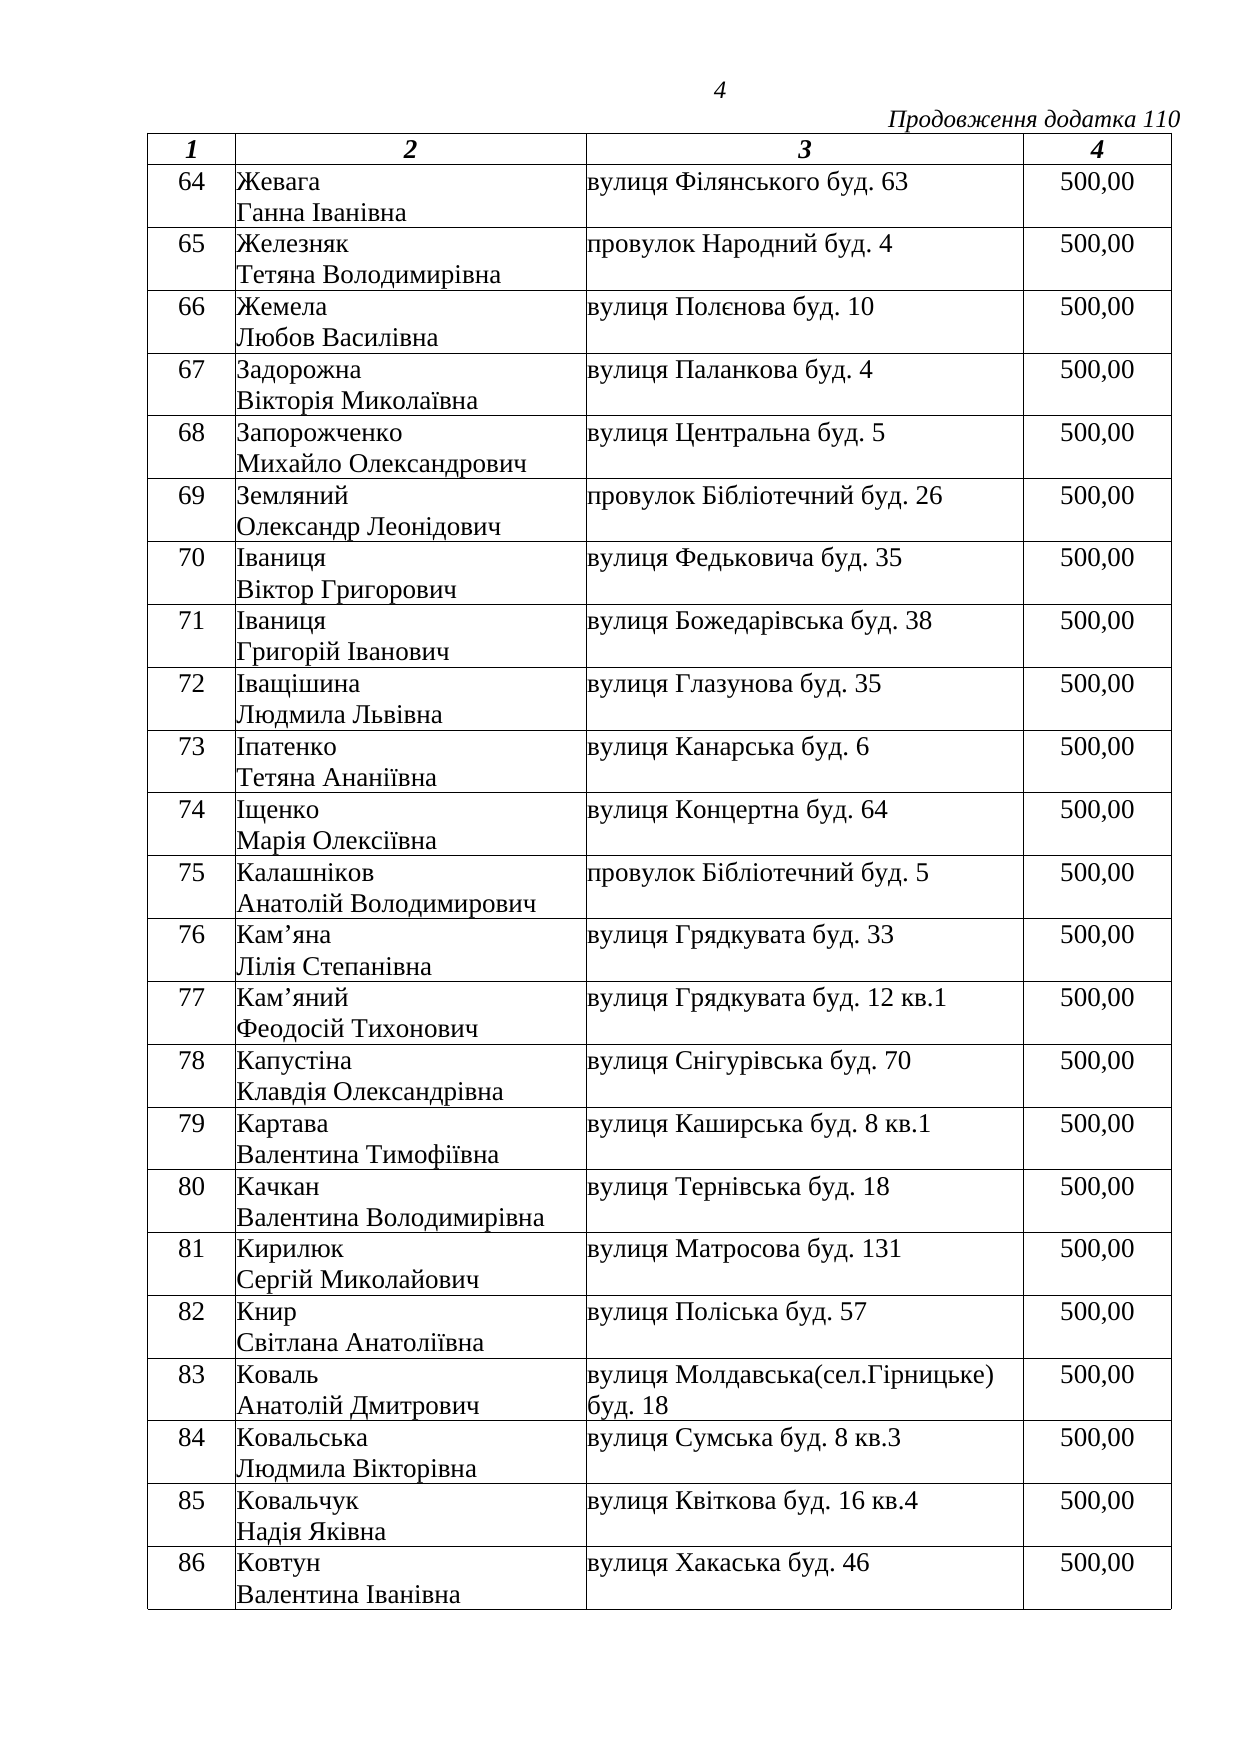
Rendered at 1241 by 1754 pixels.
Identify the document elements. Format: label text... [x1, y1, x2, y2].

table_cell 500,00 [1024, 605, 1171, 667]
table_cell Земляний Олександр Леонідович [236, 479, 586, 541]
table_cell вулиця Паланкова буд. 4 [587, 354, 1023, 415]
table_cell Калашніков Анатолій Володимирович [236, 856, 586, 918]
table_header 2 [236, 134, 586, 164]
table_cell 68 [148, 416, 235, 478]
table_cell 74 [148, 793, 235, 855]
table_cell 65 [148, 228, 235, 290]
table_header 3 [587, 134, 1023, 164]
table_cell 66 [148, 291, 235, 353]
table_cell 85 [148, 1484, 235, 1546]
table_cell Книр Світлана Анатоліївна [236, 1296, 586, 1358]
table_cell вулиця Сумська буд. 8 кв.3 [587, 1421, 1023, 1483]
table_cell 72 [148, 668, 235, 729]
table_cell 500,00 [1024, 1170, 1171, 1232]
table_cell вулиця Квіткова буд. 16 кв.4 [587, 1484, 1023, 1546]
table_cell Задорожна Вікторія Миколаївна [236, 354, 586, 415]
table_cell 500,00 [1024, 793, 1171, 855]
table_cell вулиця Грядкувата буд. 12 кв.1 [587, 982, 1023, 1043]
table_cell Ковальчук Надія Яківна [236, 1484, 586, 1546]
table_cell 500,00 [1024, 416, 1171, 478]
table_cell вулиця Молдавська(сел.Гірницьке) буд. 18 [587, 1359, 1023, 1420]
table_cell Іваниця Віктор Григорович [236, 542, 586, 604]
table_cell вулиця Філянського буд. 63 [587, 165, 1023, 227]
table_cell вулиця Матросова буд. 131 [587, 1233, 1023, 1295]
table_cell 500,00 [1024, 1359, 1171, 1420]
table_cell 500,00 [1024, 228, 1171, 290]
table_cell Жевага Ганна Іванівна [236, 165, 586, 227]
table_cell 80 [148, 1170, 235, 1232]
table_cell Іпатенко Тетяна Ананіївна [236, 731, 586, 792]
table_cell вулиця Федьковича буд. 35 [587, 542, 1023, 604]
table_cell 81 [148, 1233, 235, 1295]
table_cell 500,00 [1024, 1421, 1171, 1483]
table_cell вулиця Поліська буд. 57 [587, 1296, 1023, 1358]
table_cell 64 [148, 165, 235, 227]
table_cell вулиця Канарська буд. 6 [587, 731, 1023, 792]
table_cell 500,00 [1024, 731, 1171, 792]
table_cell вулиця Концертна буд. 64 [587, 793, 1023, 855]
table_cell 500,00 [1024, 1108, 1171, 1169]
table_cell 500,00 [1024, 1547, 1171, 1609]
table_cell Капустіна Клавдія Олександрівна [236, 1045, 586, 1106]
table_header 1 [148, 134, 235, 164]
table_cell 79 [148, 1108, 235, 1169]
table_cell 77 [148, 982, 235, 1043]
table_cell Кирилюк Сергій Миколайович [236, 1233, 586, 1295]
table_cell Іщенко Марія Олексіївна [236, 793, 586, 855]
table_cell 76 [148, 919, 235, 981]
table_cell 78 [148, 1045, 235, 1106]
table_cell 500,00 [1024, 542, 1171, 604]
table_header 4 [1024, 134, 1171, 164]
table_cell Іващішина Людмила Львівна [236, 668, 586, 729]
table_cell 500,00 [1024, 291, 1171, 353]
table_cell вулиця Тернівська буд. 18 [587, 1170, 1023, 1232]
table_cell 86 [148, 1547, 235, 1609]
table_cell провулок Народний буд. 4 [587, 228, 1023, 290]
table_cell Коваль Анатолій Дмитрович [236, 1359, 586, 1420]
table_cell 500,00 [1024, 1045, 1171, 1106]
table_cell 500,00 [1024, 919, 1171, 981]
table_cell 500,00 [1024, 165, 1171, 227]
table_cell вулиця Снігурівська буд. 70 [587, 1045, 1023, 1106]
table_cell 82 [148, 1296, 235, 1358]
table_cell 500,00 [1024, 479, 1171, 541]
table_cell вулиця Хакаська буд. 46 [587, 1547, 1023, 1609]
table_cell 500,00 [1024, 668, 1171, 729]
table_cell Іваниця Григорій Іванович [236, 605, 586, 667]
table_cell провулок Бібліотечний буд. 26 [587, 479, 1023, 541]
table_cell вулиця Глазунова буд. 35 [587, 668, 1023, 729]
table_cell 500,00 [1024, 1233, 1171, 1295]
table_cell Ковтун Валентина Іванівна [236, 1547, 586, 1609]
table_cell вулиця Полєнова буд. 10 [587, 291, 1023, 353]
table_cell Кам’яна Лілія Степанівна [236, 919, 586, 981]
table_cell 73 [148, 731, 235, 792]
table_cell Запорожченко Михайло Олександрович [236, 416, 586, 478]
table_cell Железняк Тетяна Володимирівна [236, 228, 586, 290]
table_cell вулиця Грядкувата буд. 33 [587, 919, 1023, 981]
table_cell 69 [148, 479, 235, 541]
table_cell 71 [148, 605, 235, 667]
table_cell 83 [148, 1359, 235, 1420]
table_cell Качкан Валентина Володимирівна [236, 1170, 586, 1232]
table_cell 500,00 [1024, 856, 1171, 918]
table_cell провулок Бібліотечний буд. 5 [587, 856, 1023, 918]
table_cell вулиця Божедарівська буд. 38 [587, 605, 1023, 667]
table_cell Ковальська Людмила Вікторівна [236, 1421, 586, 1483]
table_cell 84 [148, 1421, 235, 1483]
table_cell 67 [148, 354, 235, 415]
table_cell 500,00 [1024, 1484, 1171, 1546]
table_cell 75 [148, 856, 235, 918]
table_cell Кам’яний Феодосій Тихонович [236, 982, 586, 1043]
table_cell вулиця Каширська буд. 8 кв.1 [587, 1108, 1023, 1169]
table_cell Жемела Любов Василівна [236, 291, 586, 353]
table_cell 500,00 [1024, 1296, 1171, 1358]
table_cell 500,00 [1024, 982, 1171, 1043]
table_cell 500,00 [1024, 354, 1171, 415]
table_cell Картава Валентина Тимофіївна [236, 1108, 586, 1169]
table_cell 70 [148, 542, 235, 604]
table_cell вулиця Центральна буд. 5 [587, 416, 1023, 478]
